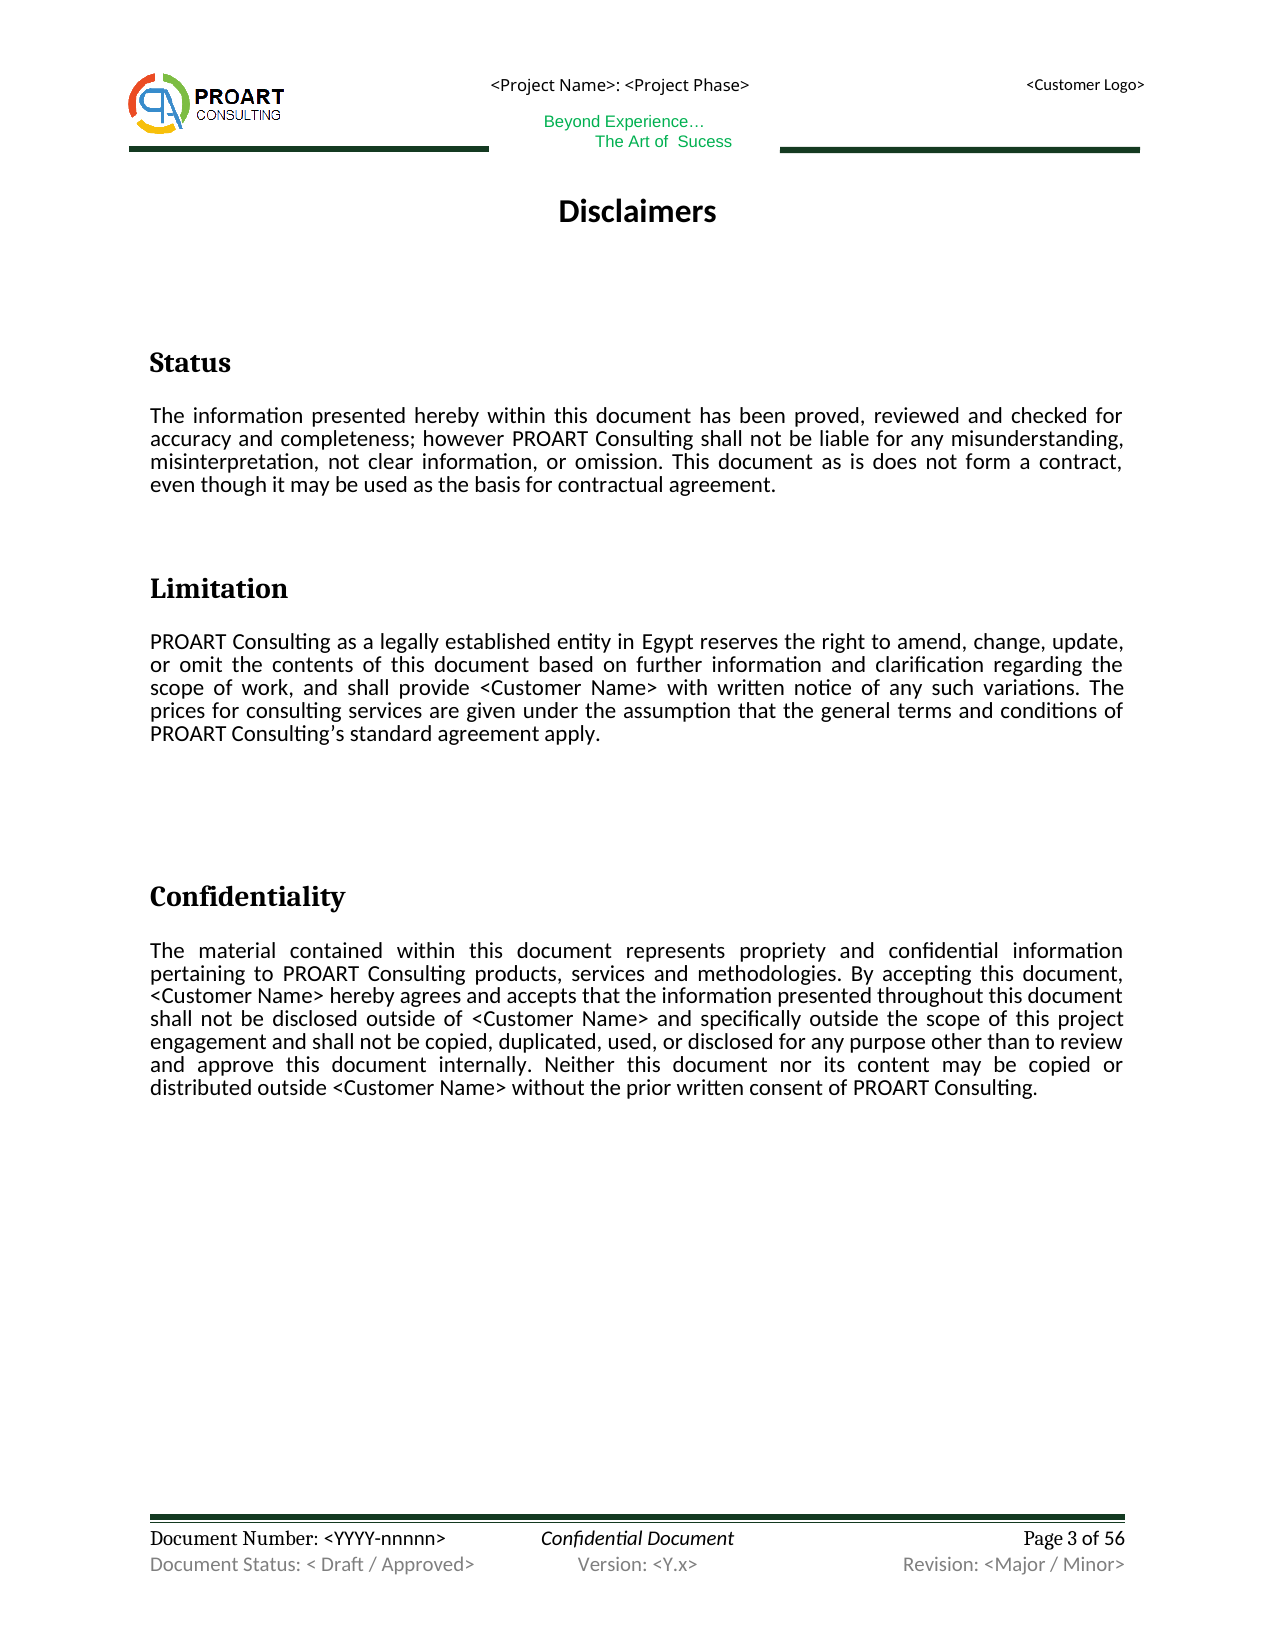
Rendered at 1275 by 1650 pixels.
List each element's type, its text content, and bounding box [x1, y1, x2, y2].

text Confidentiality [150, 880, 1125, 914]
text PROART Consulting as a legally established entity in Egypt reserves the right to amend, change, update, or omit the contents of this document based on further information and clarification regarding the scope of work, and shall provide <Customer Name> with written notice of any such variations. The prices for consulting services are given under the assumption that the general terms and conditions of PROART Consulting’s standard agreement apply. [150, 631, 1125, 746]
text Status [150, 346, 1125, 379]
text The material contained within this document represents propriety and confidential information pertaining to PROART Consulting products, services and methodologies. By accepting this document, <Customer Name> hereby agrees and accepts that the information presented throughout this document shall not be disclosed outside of <Customer Name> and specifically outside the scope of this project engagement and shall not be copied, duplicated, used, or disclosed for any purpose other than to review and approve this document internally. Neither this document nor its content may be copied or distributed outside <Customer Name> without the prior written consent of PROART Consulting. [150, 940, 1125, 1100]
text Limitation [150, 572, 1125, 606]
text Disclaimers [150, 190, 1125, 231]
picture [128, 73, 316, 134]
text The information presented hereby within this document has been proved, reviewed and checked for accuracy and completeness; however PROART Consulting shall not be liable for any misunderstanding, misinterpretation, not clear information, or omission. This document as is does not form a contract, even though it may be used as the basis for contractual agreement. [150, 405, 1125, 497]
